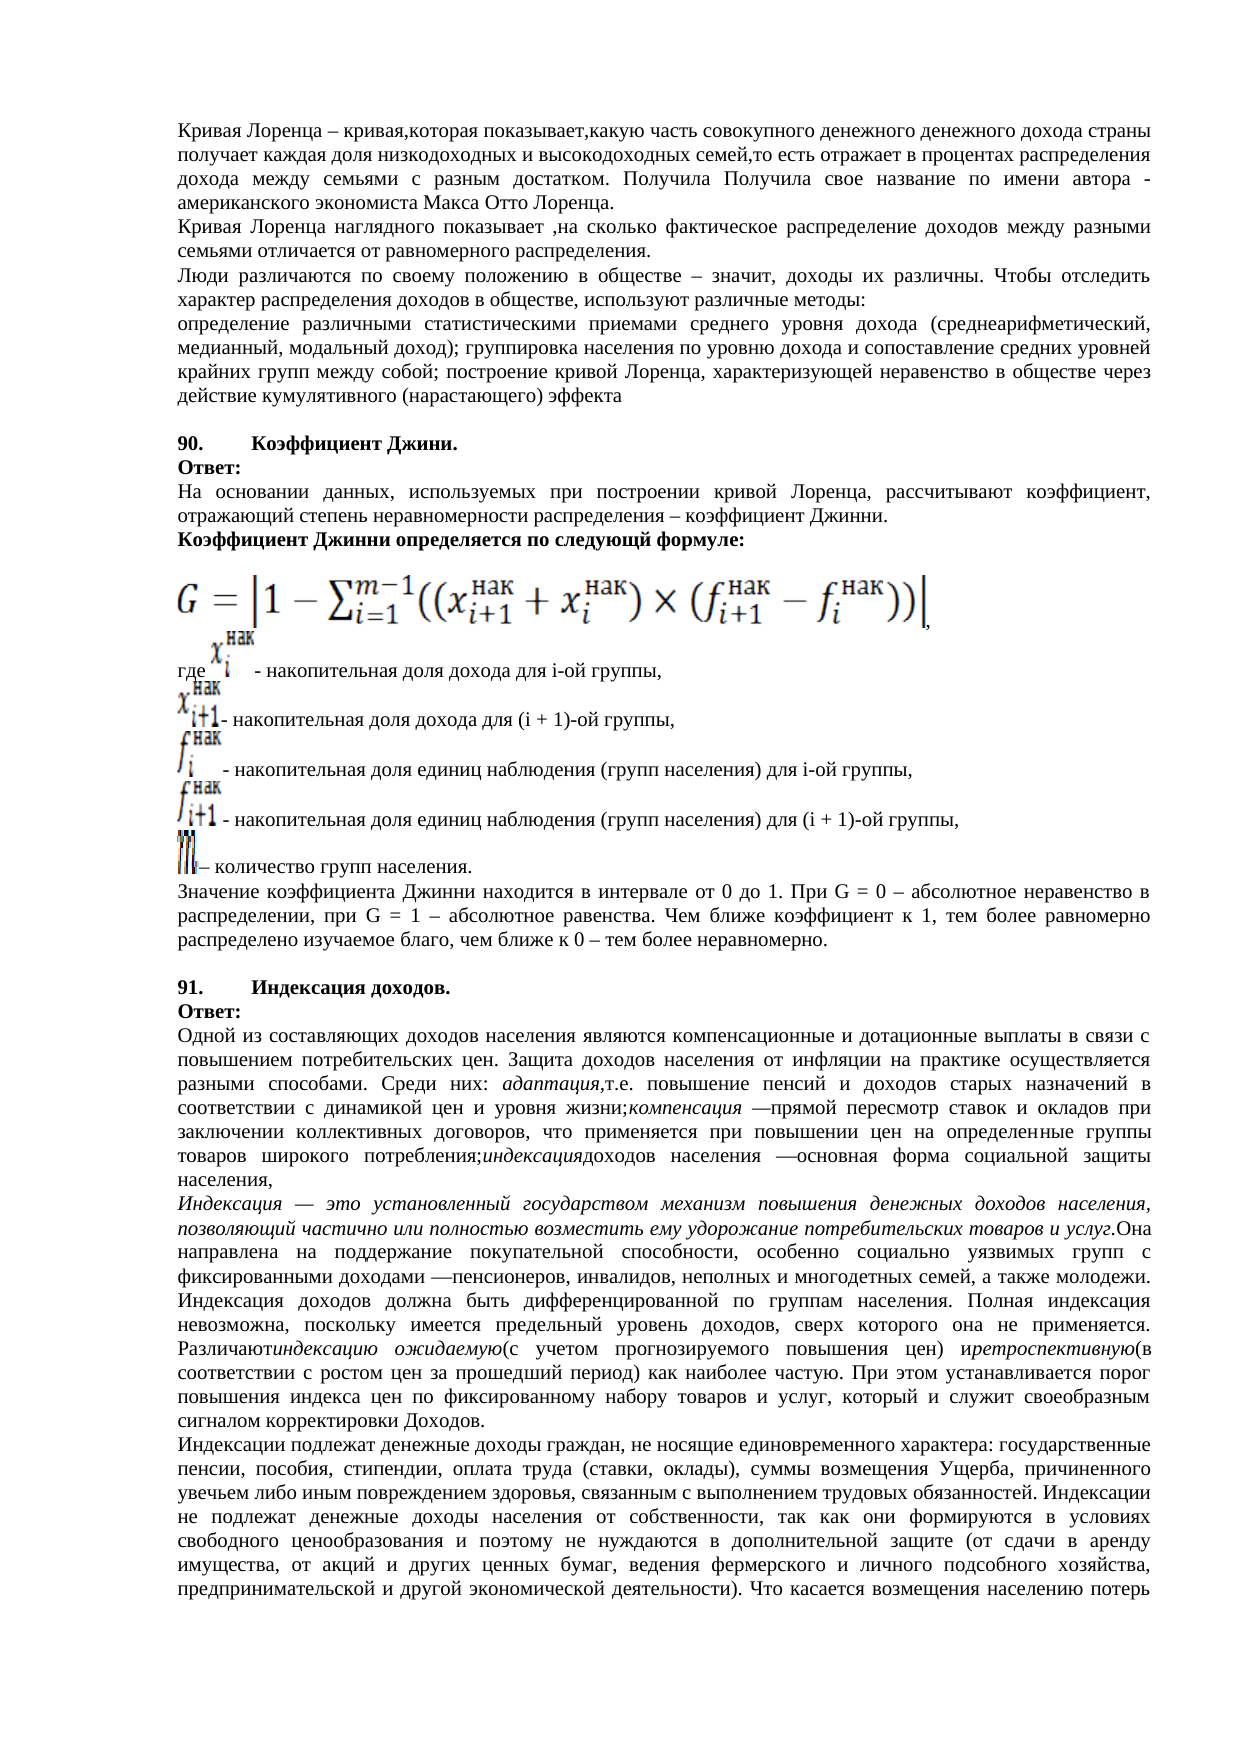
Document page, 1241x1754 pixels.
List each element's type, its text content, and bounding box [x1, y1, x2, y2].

list Индексация доходов. [177, 975, 1152, 999]
picture [177, 575, 926, 628]
picture [177, 830, 199, 874]
text - накопительная доля дохода для (i + 1)-ой группы, [177, 682, 1152, 731]
text На основании данных, используемых при построении кривой Лоренца, рассчитывают коэффициент, отражающий степень неравномерности распределения – коэффициент Джинни. [177, 479, 1152, 527]
text Значение коэффициента Джинни наxодится в интервале от 0 до 1. При G = 0 – абсолютное неравенство в распределении, при G = 1 – абсолютное равенства. Чем ближе коэффициент к 1, тем более равномерно распределено изучаемое благо, чем ближе к 0 – тем более неравномерно. [177, 878, 1152, 951]
text Ответ: [177, 999, 1152, 1023]
text Кривая Лоренца наглядного показывает ,на сколько фактическое распределение доходов между разными семьями отличается от равномерного распределения. [177, 214, 1152, 262]
text Люди различаются по своему положению в обществе – значит, доходы их различны. Чтобы отследить характер распределения доходов в обществе, используют различные методы: [177, 262, 1152, 311]
text где - накопительная доля дохода для i-ой группы, [177, 632, 1152, 682]
text Ответ: [177, 455, 1152, 479]
picture [177, 681, 221, 727]
list Коэффициент Джини. [177, 431, 1152, 455]
picture [177, 781, 223, 826]
text определение различными статистическими приемами среднего уровня дохода (среднеарифметический, медианный, модальный доход); группировка населения по уровню дохода и сопоставление средних уровней крайних групп между собой; построение кривой Лоренца, характеризующей неравенство в обществе через действие кумулятивного (нарастающего) эффекта [177, 311, 1152, 407]
text - накопительная доля единиц наблюдения (групп населения) для i-ой группы, [177, 731, 1152, 781]
text Коэффициент Джинни определяется по следующй формуле: [177, 527, 1152, 551]
picture [210, 631, 255, 677]
text Одной из составляющих доходов населения являются компенсационные и дотационные выплаты в связи с повышением потребительских цен. Защита доходов населения от инфляции на практике осуществляется разными способами. Среди них: адаптация,т.е. повышение пенсий и доходов старых назначений в соответствии с динамикой цен и уровня жизни;компенсация —прямой пересмотр ставок и окладов при заключении коллективных договоров, что применяется при повышении цен на определенные группы товаров широкого потребления;индексациядоходов населения —основная форма социальной защиты населения, [177, 1023, 1152, 1191]
text Индексация — это установленный государством механизм повышения денежных доходов населения, позволяющий частично или полностью возместить ему удорожание потребительских товаров и услуг.Она направлена на поддержание покупательной способности, особенно социально уязвимых групп с фиксированными доходами —пенсионеров, инвалидов, неполных и многодетных семей, а также молодежи. Индексация доходов должна быть дифференцированной по группам населения. Полная индексация невозможна, поскольку имеется предельный уровень доходов, сверх которого она не применяется. Различаютиндексацию ожидаемую(с учетом прогнозируемого повышения цен) иретроспективную(в соответствии с ростом цен за прошедший период) как наиболее частую. При этом устанавливается порог повышения индекса цен по фиксированному набору товаров и услуг, который и служит своеобразным сигналом корректировки Доходов. [177, 1191, 1152, 1432]
picture [177, 731, 223, 777]
text – количество групп населения. [177, 831, 1152, 878]
text Кривая Лоренца – кривая,которая показывает,какую часть совокупного денежного денежного дохода страны получает каждая доля низкодоходных и высокодоходных семей,то есть отражает в процентах распределения дохода между семьями с разным достатком. Получила Получила свое название по имени автора - американского экономиста Макса Отто Лоренца. [177, 118, 1152, 214]
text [177, 1432, 1152, 1600]
text - накопительная доля единиц наблюдения (групп населения) для (i + 1)-ой группы, [177, 781, 1152, 831]
